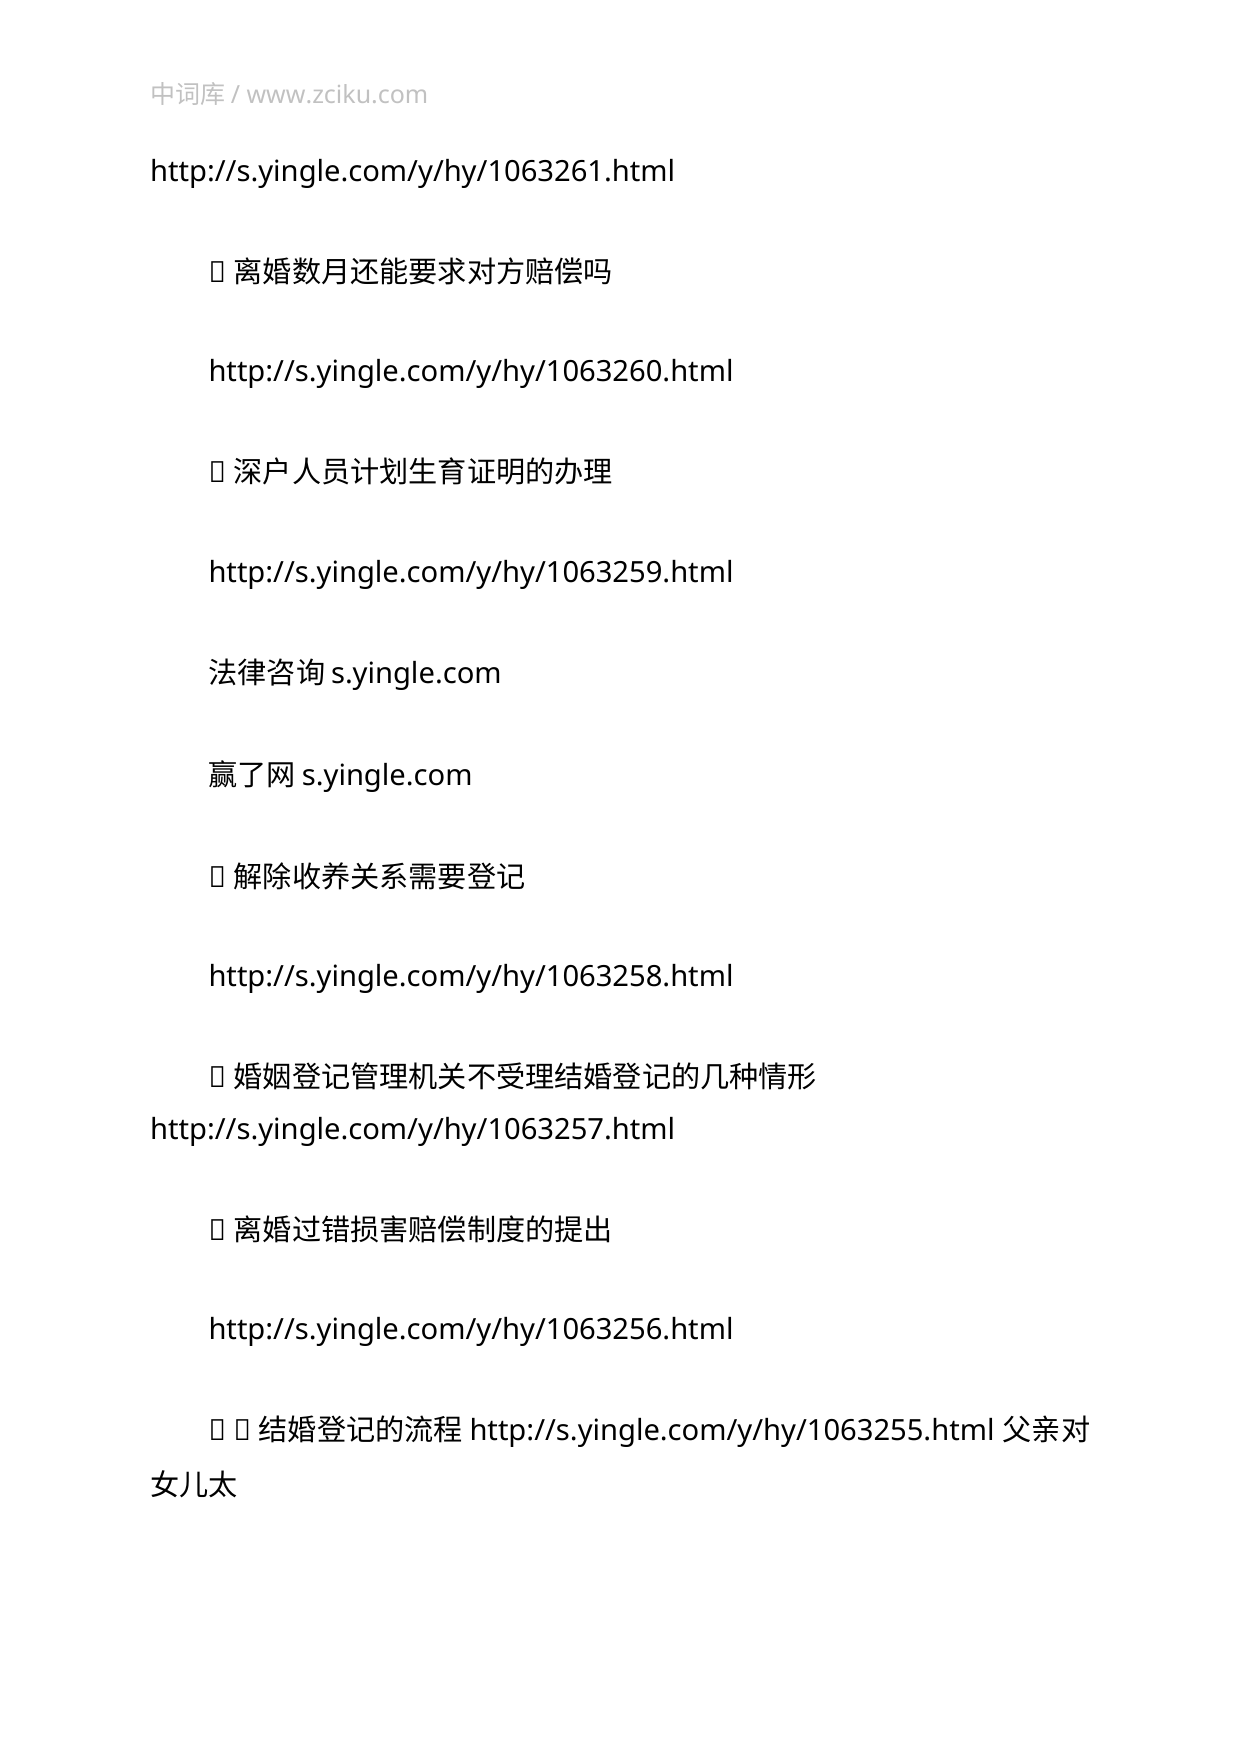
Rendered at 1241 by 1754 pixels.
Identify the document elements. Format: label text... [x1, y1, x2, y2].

text  解除收养关系需要登记 [150, 853, 1090, 896]
text   结婚登记的流程 http://s.yingle.com/y/hy/1063255.html 父亲对女儿太 [150, 1407, 1090, 1504]
text http://s.yingle.com/y/hy/1063258.html [150, 955, 1090, 995]
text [150, 150, 1090, 190]
text http://s.yingle.com/y/hy/1063259.html [150, 551, 1090, 591]
text 法律咨询s.yingle.com [150, 649, 1090, 692]
text  深户人员计划生育证明的办理 [150, 449, 1090, 491]
text  婚姻登记管理机关不受理结婚登记的几种情形 http://s.yingle.com/y/hy/1063257.html [150, 1054, 1090, 1148]
text  离婚数月还能要求对方赔偿吗 [150, 248, 1090, 291]
text http://s.yingle.com/y/hy/1063256.html [150, 1308, 1090, 1348]
text http://s.yingle.com/y/hy/1063260.html [150, 350, 1090, 390]
text 赢了网s.yingle.com [150, 751, 1090, 794]
text  离婚过错损害赔偿制度的提出 [150, 1206, 1090, 1249]
